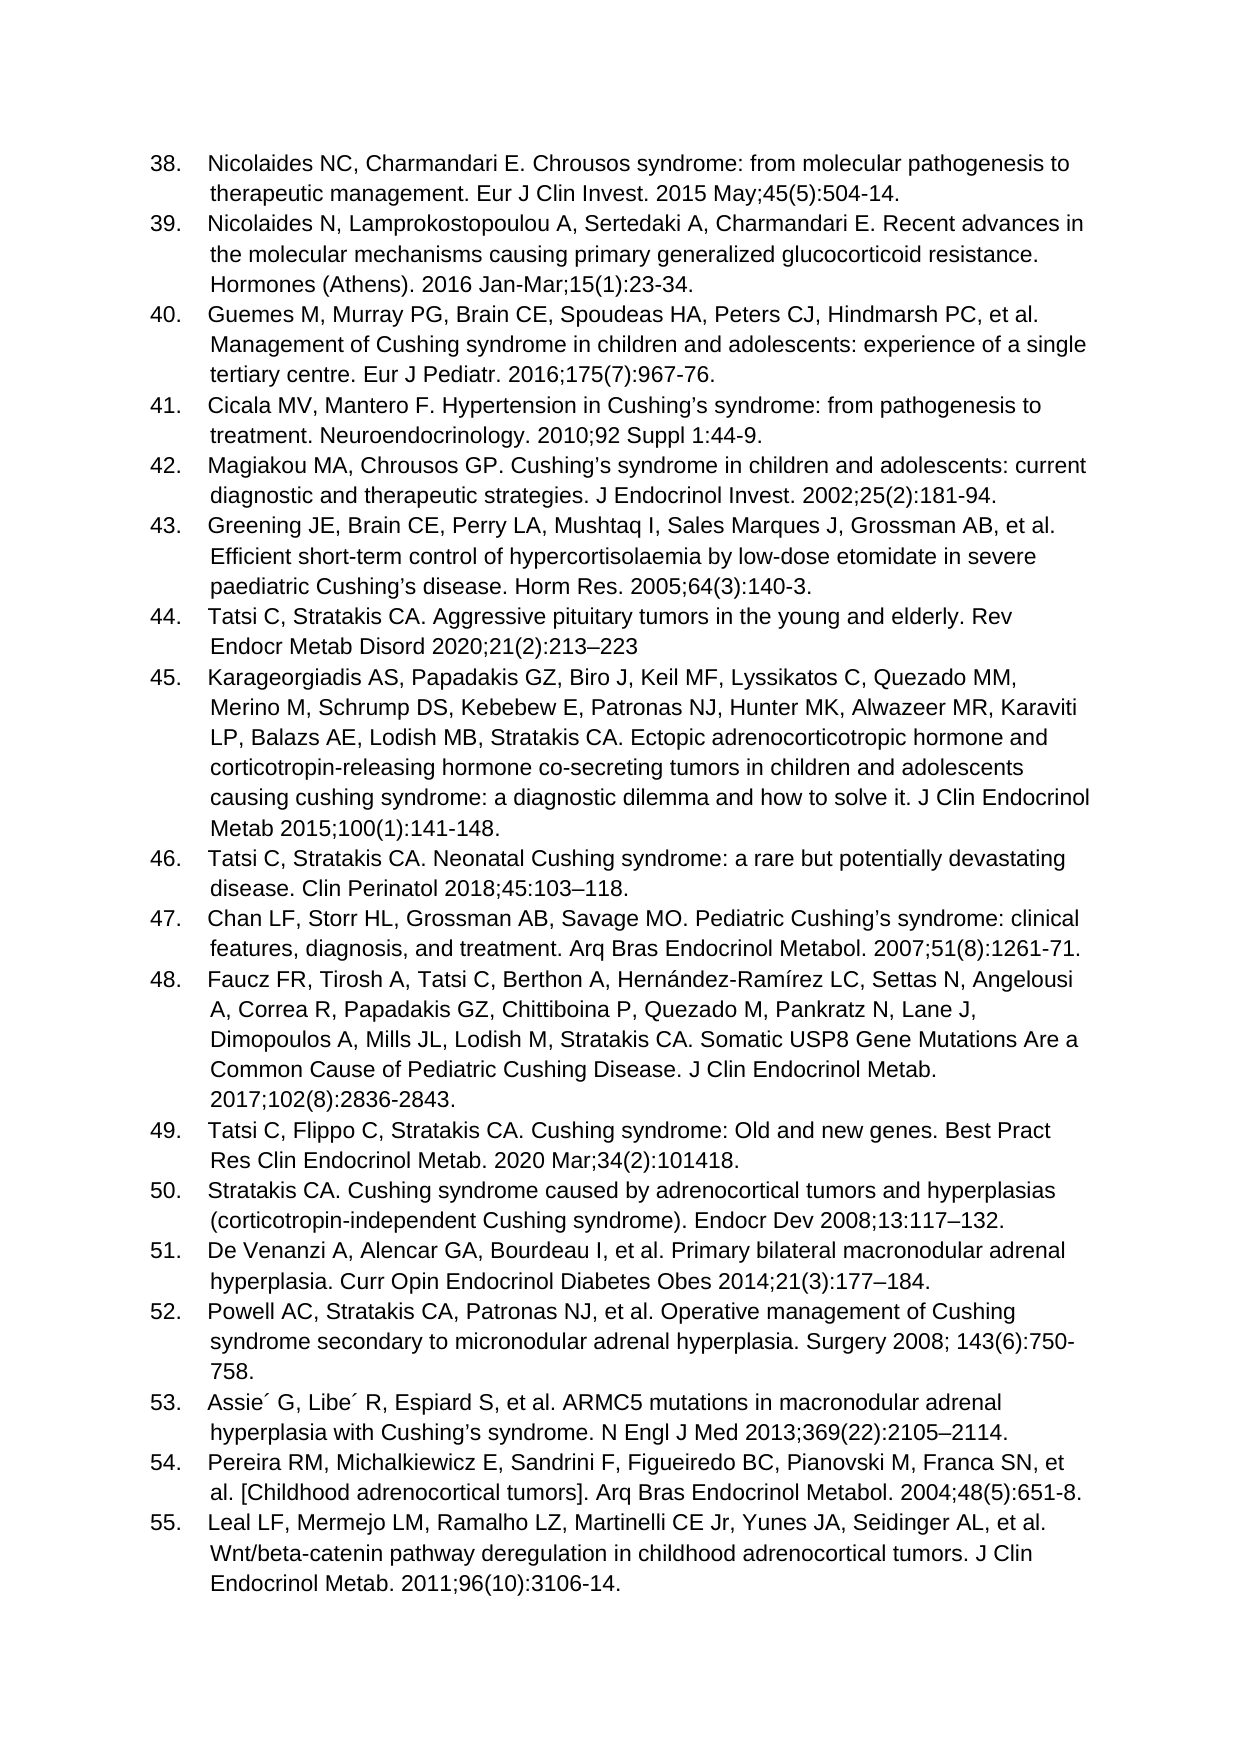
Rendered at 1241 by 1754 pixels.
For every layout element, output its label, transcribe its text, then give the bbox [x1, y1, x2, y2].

text 47. Chan LF, Storr HL, Grossman AB, Savage MO. Pediatric Cushing’s syndrome: clinical features, diagnosis, and treatment. Arq Bras Endocrinol Metabol. 2007;51(8):1261-71. [150, 905, 1090, 962]
text 55. Leal LF, Mermejo LM, Ramalho LZ, Martinelli CE Jr, Yunes JA, Seidinger AL, et al. Wnt/beta-catenin pathway deregulation in childhood adrenocortical tumors. J Clin Endocrinol Metab. 2011;96(10):3106-14. [150, 1509, 1090, 1596]
text 45. Karageorgiadis AS, Papadakis GZ, Biro J, Keil MF, Lyssikatos C, Quezado MM, Merino M, Schrump DS, Kebebew E, Patronas NJ, Hunter MK, Alwazeer MR, Karaviti LP, Balazs AE, Lodish MB, Stratakis CA. Ectopic adrenocorticotropic hormone and corticotropin-releasing hormone co-secreting tumors in children and adolescents causing cushing syndrome: a diagnostic dilemma and how to solve it. J Clin Endocrinol Metab 2015;100(1):141-148. [150, 663, 1090, 841]
text 38. Nicolaides NC, Charmandari E. Chrousos syndrome: from molecular pathogenesis to therapeutic management. Eur J Clin Invest. 2015 May;45(5):504-14. [150, 150, 1090, 207]
text 53. Assie´ G, Libe´ R, Espiard S, et al. ARMC5 mutations in macronodular adrenal hyperplasia with Cushing’s syndrome. N Engl J Med 2013;369(22):2105–2114. [150, 1388, 1090, 1445]
text 49. Tatsi C, Flippo C, Stratakis CA. Cushing syndrome: Old and new genes. Best Pract Res Clin Endocrinol Metab. 2020 Mar;34(2):101418. [150, 1117, 1090, 1173]
text 40. Guemes M, Murray PG, Brain CE, Spoudeas HA, Peters CJ, Hindmarsh PC, et al. Management of Cushing syndrome in children and adolescents: experience of a single tertiary centre. Eur J Pediatr. 2016;175(7):967-76. [150, 301, 1090, 388]
text 43. Greening JE, Brain CE, Perry LA, Mushtaq I, Sales Marques J, Grossman AB, et al. Efficient short-term control of hypercortisolaemia by low-dose etomidate in severe paediatric Cushing’s disease. Horm Res. 2005;64(3):140-3. [150, 512, 1090, 599]
text 48. Faucz FR, Tirosh A, Tatsi C, Berthon A, Hernández-Ramírez LC, Settas N, Angelousi A, Correa R, Papadakis GZ, Chittiboina P, Quezado M, Pankratz N, Lane J, Dimopoulos A, Mills JL, Lodish M, Stratakis CA. Somatic USP8 Gene Mutations Are a Common Cause of Pediatric Cushing Disease. J Clin Endocrinol Metab. 2017;102(8):2836-2843. [150, 966, 1090, 1113]
text 39. Nicolaides N, Lamprokostopoulou A, Sertedaki A, Charmandari E. Recent advances in the molecular mechanisms causing primary generalized glucocorticoid resistance. Hormones (Athens). 2016 Jan-Mar;15(1):23-34. [150, 210, 1090, 297]
text 44. Tatsi C, Stratakis CA. Aggressive pituitary tumors in the young and elderly. Rev Endocr Metab Disord 2020;21(2):213–223 [150, 603, 1090, 660]
text 46. Tatsi C, Stratakis CA. Neonatal Cushing syndrome: a rare but potentially devastating disease. Clin Perinatol 2018;45:103–118. [150, 845, 1090, 901]
text 51. De Venanzi A, Alencar GA, Bourdeau I, et al. Primary bilateral macronodular adrenal hyperplasia. Curr Opin Endocrinol Diabetes Obes 2014;21(3):177–184. [150, 1237, 1090, 1294]
text 54. Pereira RM, Michalkiewicz E, Sandrini F, Figueiredo BC, Pianovski M, Franca SN, et al. [Childhood adrenocortical tumors]. Arq Bras Endocrinol Metabol. 2004;48(5):651-8. [150, 1449, 1090, 1506]
text 52. Powell AC, Stratakis CA, Patronas NJ, et al. Operative management of Cushing syndrome secondary to micronodular adrenal hyperplasia. Surgery 2008; 143(6):750-758. [150, 1298, 1090, 1385]
text 42. Magiakou MA, Chrousos GP. Cushing’s syndrome in children and adolescents: current diagnostic and therapeutic strategies. J Endocrinol Invest. 2002;25(2):181-94. [150, 452, 1090, 509]
text 41. Cicala MV, Mantero F. Hypertension in Cushing’s syndrome: from pathogenesis to treatment. Neuroendocrinology. 2010;92 Suppl 1:44-9. [150, 392, 1090, 448]
text 50. Stratakis CA. Cushing syndrome caused by adrenocortical tumors and hyperplasias (corticotropin-independent Cushing syndrome). Endocr Dev 2008;13:117–132. [150, 1177, 1090, 1234]
